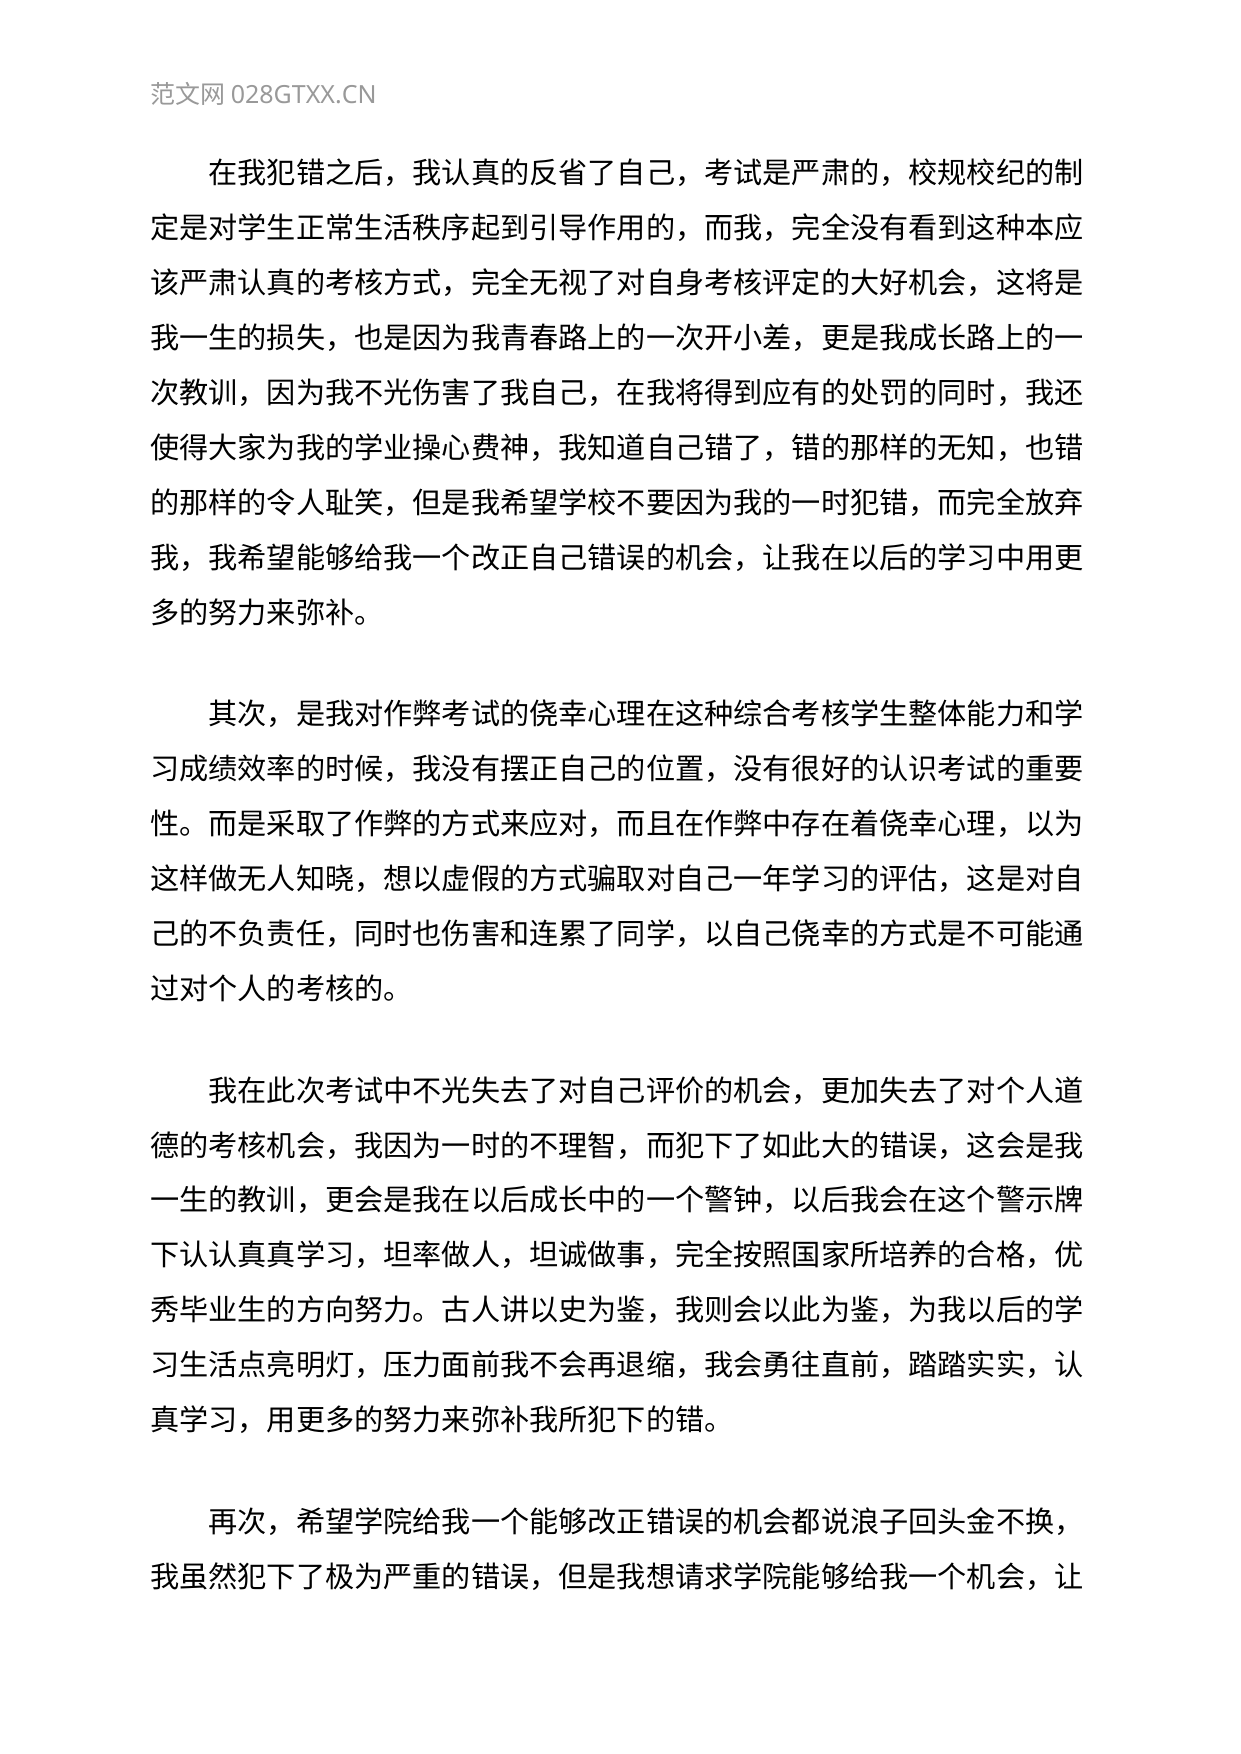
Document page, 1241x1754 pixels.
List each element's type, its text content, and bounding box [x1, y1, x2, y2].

text 我在此次考试中不光失去了对自己评价的机会，更加失去了对个人道德的考核机会，我因为一时的不理智，而犯下了如此大的错误，这会是我一生的教训，更会是我在以后成长中的一个警钟，以后我会在这个警示牌下认认真真学习，坦率做人，坦诚做事，完全按照国家所培养的合格，优秀毕业生的方向努力。古人讲以史为鉴，我则会以此为鉴，为我以后的学习生活点亮明灯，压力面前我不会再退缩，我会勇往直前，踏踏实实，认真学习，用更多的努力来弥补我所犯下的错。 [150, 1067, 1090, 1439]
text 在我犯错之后，我认真的反省了自己，考试是严肃的，校规校纪的制定是对学生正常生活秩序起到引导作用的，而我，完全没有看到这种本应该严肃认真的考核方式，完全无视了对自身考核评定的大好机会，这将是我一生的损失，也是因为我青春路上的一次开小差，更是我成长路上的一次教训，因为我不光伤害了我自己，在我将得到应有的处罚的同时，我还使得大家为我的学业操心费神，我知道自己错了，错的那样的无知，也错的那样的令人耻笑，但是我希望学校不要因为我的一时犯错，而完全放弃我，我希望能够给我一个改正自己错误的机会，让我在以后的学习中用更多的努力来弥补。 [150, 150, 1090, 631]
text 其次，是我对作弊考试的侥幸心理在这种综合考核学生整体能力和学习成绩效率的时候，我没有摆正自己的位置，没有很好的认识考试的重要性。而是采取了作弊的方式来应对，而且在作弊中存在着侥幸心理，以为这样做无人知晓，想以虚假的方式骗取对自己一年学习的评估，这是对自己的不负责任，同时也伤害和连累了同学，以自己侥幸的方式是不可能通过对个人的考核的。 [150, 691, 1090, 1008]
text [150, 1498, 1090, 1596]
